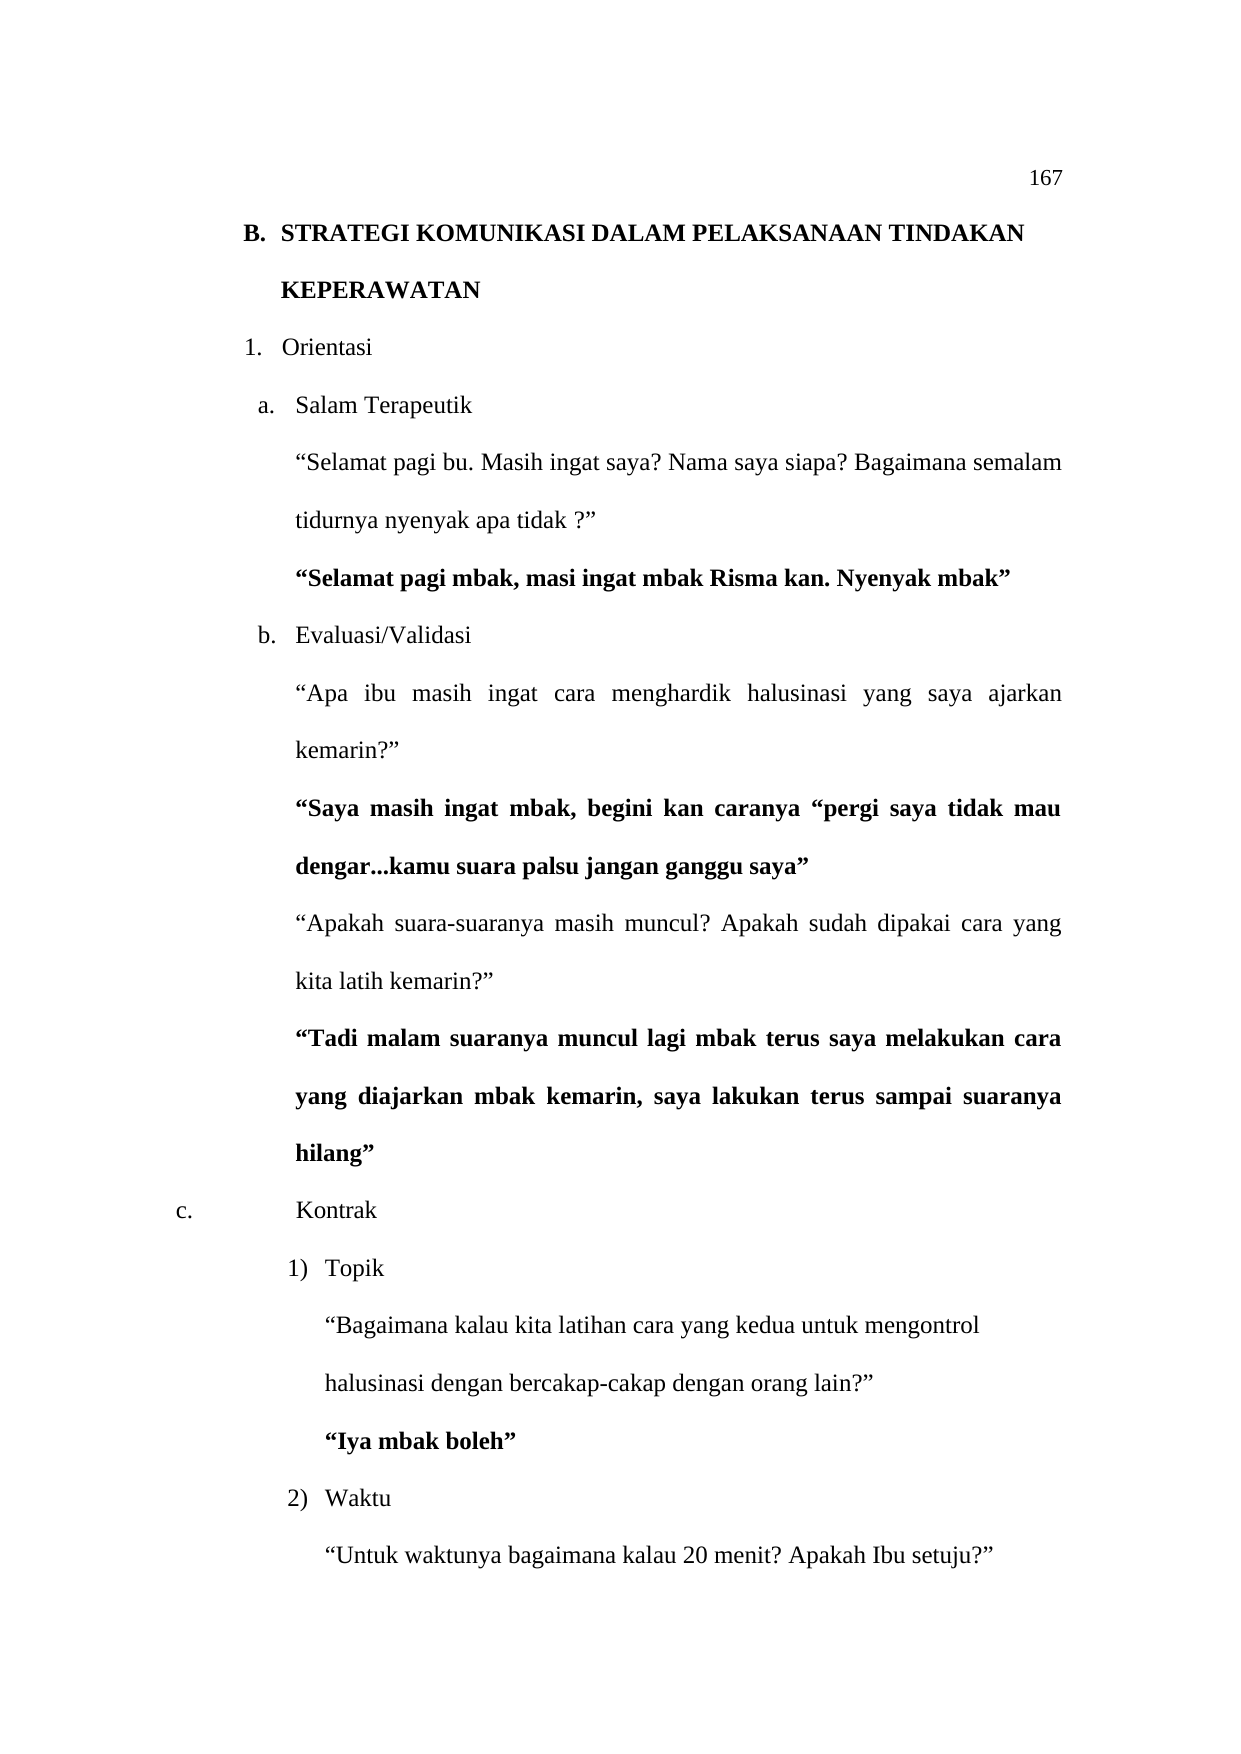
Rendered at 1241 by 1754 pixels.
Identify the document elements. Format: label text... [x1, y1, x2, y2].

list Salam Terapeutik [258, 390, 1109, 419]
text “Bagaimana kalau kita latihan cara yang kedua untuk mengontrol halusinasi dengan bercakap-cakap dengan orang lain?” [324, 1311, 1056, 1397]
text “Selamat pagi bu. Masih ingat saya? Nama saya siapa? Bagaimana semalam tidurnya nyenyak apa tidak ?” [295, 447, 1063, 534]
list Waktu [287, 1483, 1109, 1512]
text “Apa ibu masih ingat cara menghardik halusinasi yang saya ajarkan kemarin?” [295, 678, 1062, 764]
subtitle “Selamat pagi mbak, masi ingat mbak Risma kan. Nyenyak mbak” [295, 563, 1109, 592]
text “Untuk waktunya bagaimana kalau 20 menit? Apakah Ibu setuju?” [324, 1541, 1109, 1569]
text “Apakah suara-suaranya masih muncul? Apakah sudah dipakai cara yang kita latih kemarin?” [295, 908, 1062, 994]
subtitle STRATEGI KOMUNIKASI DALAM PELAKSANAAN TINDAKAN KEPERAWATAN [243, 218, 1063, 304]
list Orientasi [175, 333, 372, 361]
subtitle “Tadi malam suaranya muncul lagi mbak terus saya melakukan cara yang diajarkan mbak kemarin, saya lakukan terus sampai suaranya hilang” [295, 1023, 1062, 1167]
subtitle “Saya masih ingat mbak, begini kan caranya “pergi saya tidak mau dengar...kamu suara palsu jangan ganggu saya” [295, 793, 1062, 879]
list Topik [287, 1253, 1109, 1282]
list Kontrak [175, 1196, 377, 1224]
subtitle “Iya mbak boleh” [324, 1426, 1109, 1455]
list Evaluasi/Validasi [258, 620, 1109, 649]
